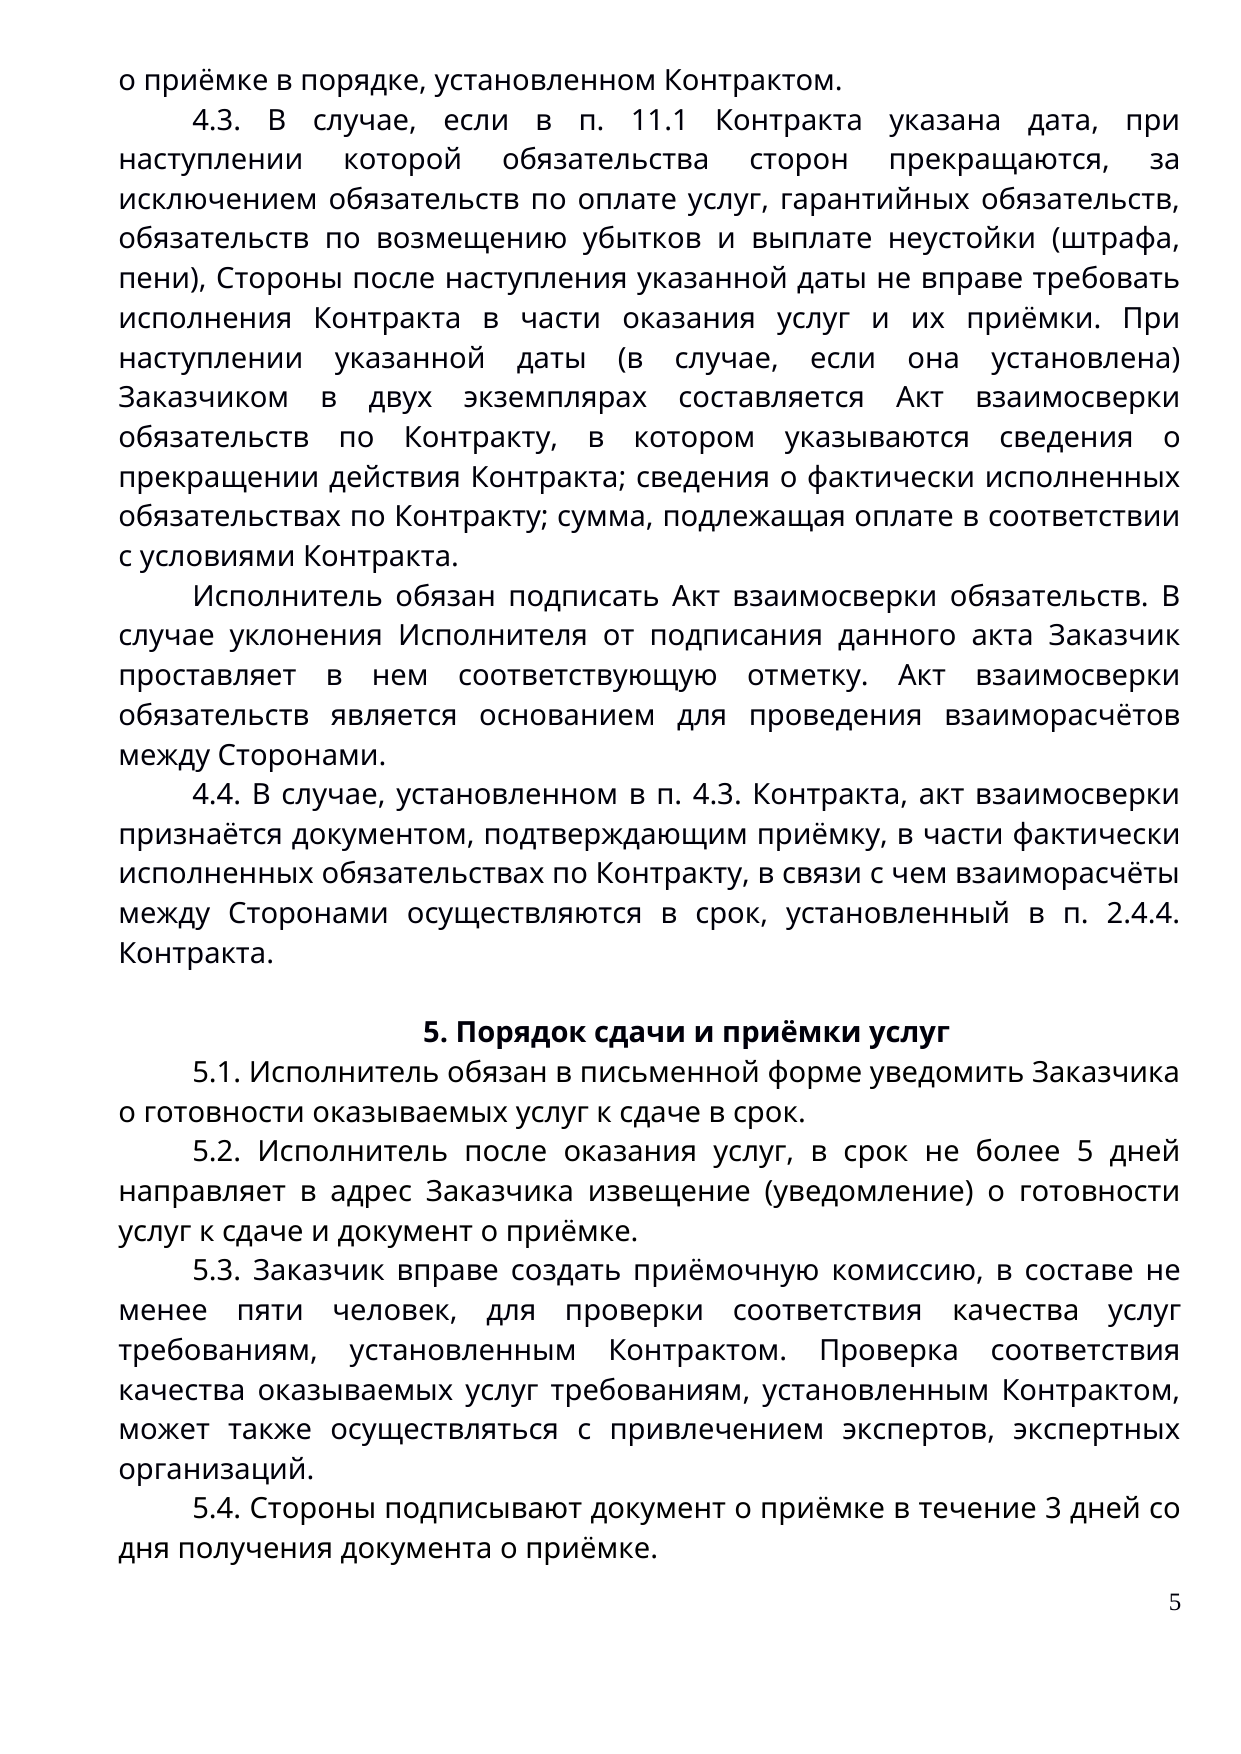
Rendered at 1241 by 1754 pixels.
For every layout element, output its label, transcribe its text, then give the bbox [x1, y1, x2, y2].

text 5.4. Стороны подписывают документ о приёмке в течение 3 дней со дня получения документа о приёмке. [118, 1488, 1181, 1567]
text 5.2. Исполнитель после оказания услуг, в срок не более 5 дней направляет в адрес Заказчика извещение (уведомление) о готовности услуг к сдаче и документ о приёмке. [118, 1131, 1181, 1250]
text 5.1. Исполнитель обязан в письменной форме уведомить Заказчика о готовности оказываемых услуг к сдаче в срок. [118, 1051, 1181, 1131]
text Исполнитель обязан подписать Акт взаимосверки обязательств. В случае уклонения Исполнителя от подписания данного акта Заказчик проставляет в нем соответствующую отметку. Акт взаимосверки обязательств является основанием для проведения взаиморасчётов между Сторонами. [118, 575, 1181, 773]
text 5.3. Заказчик вправе создать приёмочную комиссию, в составе не менее пяти человек, для проверки соответствия качества услуг требованиям, установленным Контрактом. Проверка соответствия качества оказываемых услуг требованиям, установленным Контрактом, может также осуществляться с привлечением экспертов, экспертных организаций. [118, 1250, 1181, 1488]
text 5. Порядок сдачи и приёмки услуг [118, 1012, 1181, 1051]
text 4.3. В случае, если в п. 11.1 Контракта указана дата, при наступлении которой обязательства сторон прекращаются, за исключением обязательств по оплате услуг, гарантийных обязательств, обязательств по возмещению убытков и выплате неустойки (штрафа, пени), Стороны после наступления указанной даты не вправе требовать исполнения Контракта в части оказания услуг и их приёмки. При наступлении указанной даты (в случае, если она установлена) Заказчиком в двух экземплярах составляется Акт взаимосверки обязательств по Контракту, в котором указываются сведения о прекращении действия Контракта; сведения о фактически исполненных обязательствах по Контракту; сумма, подлежащая оплате в соответствии с условиями Контракта. [118, 99, 1181, 575]
text 4.4. В случае, установленном в п. 4.3. Контракта, акт взаимосверки признаётся документом, подтверждающим приёмку, в части фактически исполненных обязательствах по Контракту, в связи с чем взаиморасчёты между Сторонами осуществляются в срок, установленный в п. 2.4.4. Контракта. [118, 773, 1181, 972]
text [118, 59, 1181, 99]
